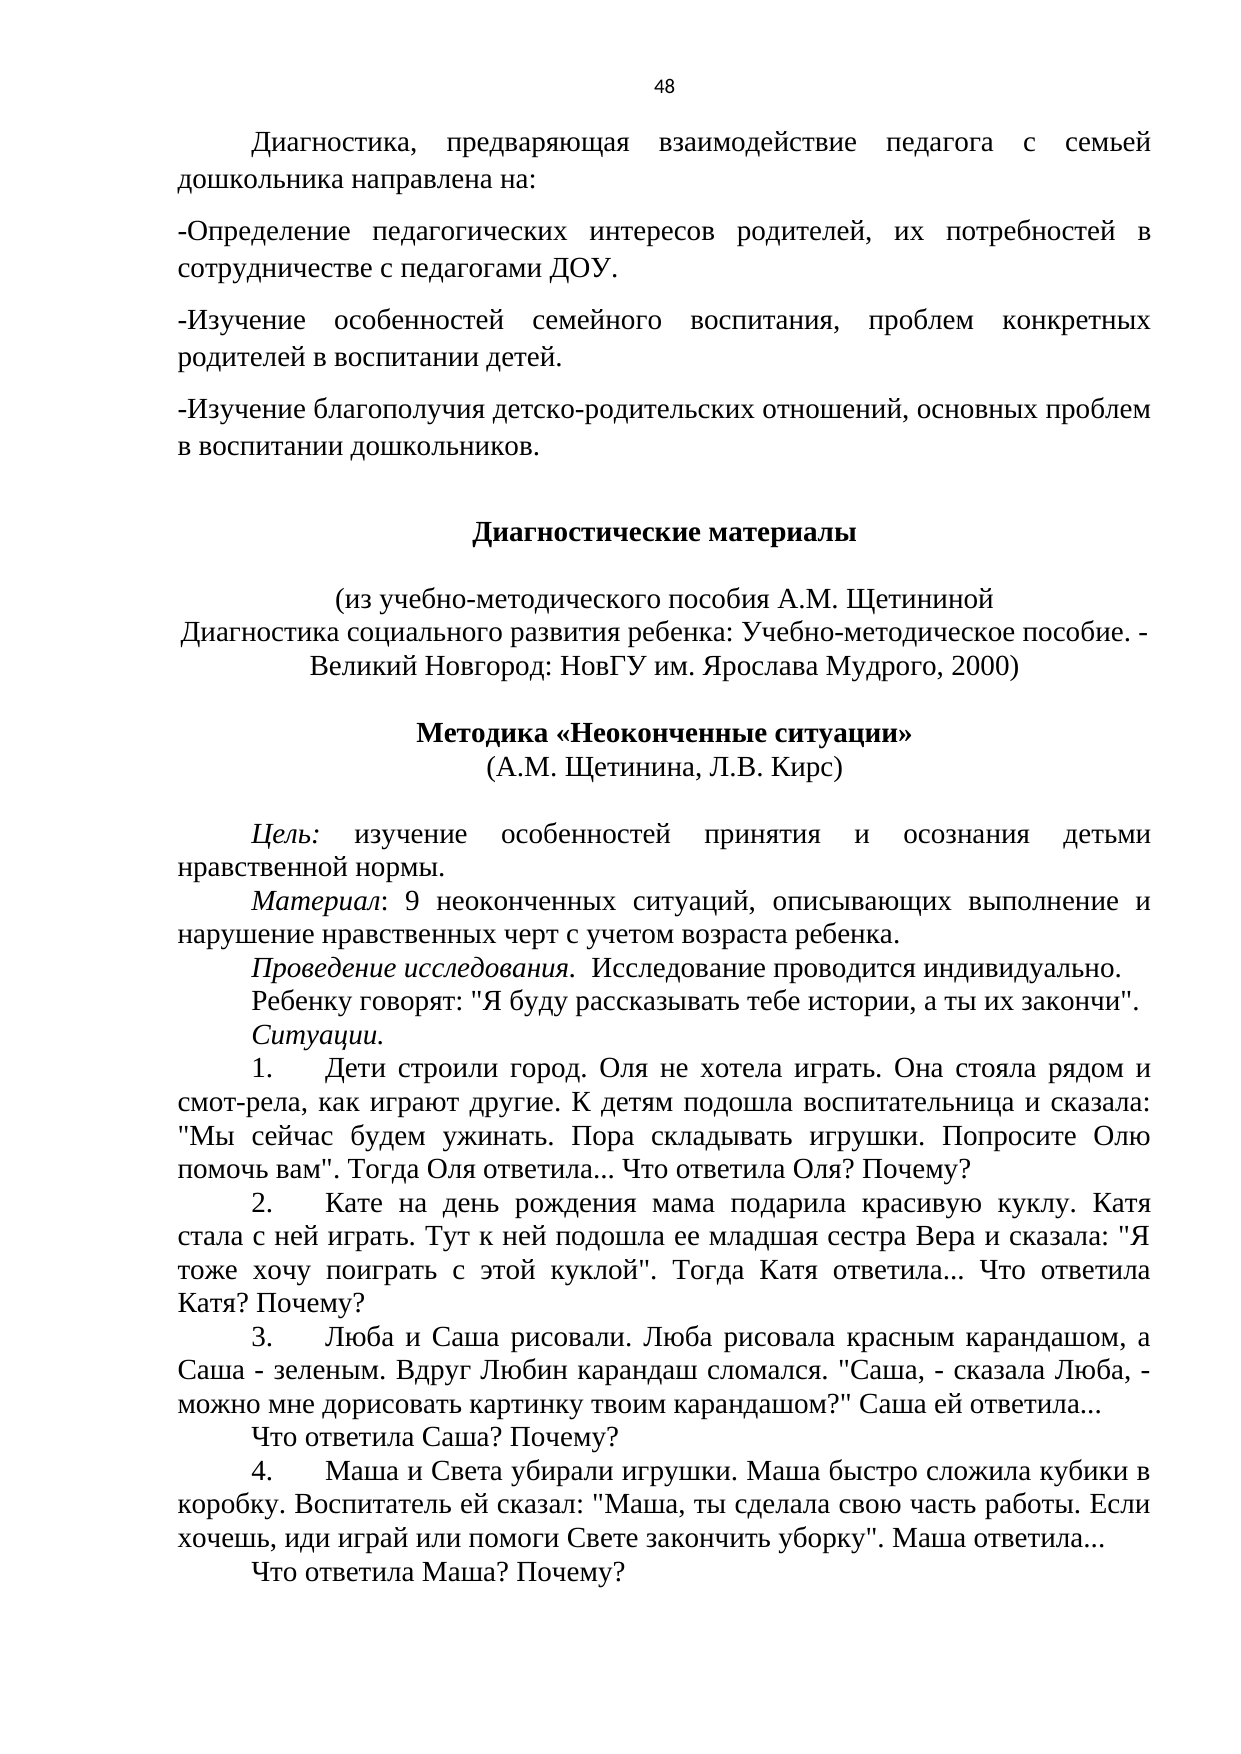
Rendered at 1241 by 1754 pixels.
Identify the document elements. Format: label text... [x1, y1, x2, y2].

text Цель: изучение особенностей принятия и осознания детьми нравственной нормы. [177, 816, 1152, 883]
text Диагностические материалы [177, 514, 1152, 547]
text (из учебно-методического пособия А.М. Щетининой [177, 581, 1152, 614]
text Ситуации. [177, 1017, 1152, 1051]
text Материал: 9 неоконченных ситуаций, описывающих выполнение и нарушение нравственных черт с учетом возраста ребенка. [177, 883, 1152, 950]
text Что ответила Саша? Почему? [177, 1419, 1152, 1453]
text (А.М. Щетинина, Л.В. Кирс) [177, 749, 1152, 782]
text Диагностика социального развития ребенка: Учебно-методическое пособие. - Великий Новгород: НовГУ им. Ярослава Мудрого, 2000) [177, 614, 1152, 682]
list Маша и Света убирали игрушки. Маша быстро сложила кубики в коробку. Воспитатель ей сказал: "Маша, ты сделала свою часть работы. Если хочешь, иди играй или помоги Свете закончить уборку". Маша ответила... [177, 1453, 1152, 1554]
text Что ответила Маша? Почему? [177, 1554, 1152, 1587]
text Методика «Неоконченные ситуации» [177, 715, 1152, 749]
text -Изучение благополучия детско-родительских отношений, основных проблем в воспитании дошкольников. [177, 391, 1152, 461]
text -Определение педагогических интересов родителей, их потребностей в сотрудничестве с педагогами ДОУ. [177, 213, 1152, 283]
list Дети строили город. Оля не хотела играть. Она стояла рядом и смот-рела, как играют другие. К детям подошла воспитательница и сказала: "Мы сейчас будем ужинать. Пора складывать игрушки. Попросите Олю помочь вам". Тогда Оля ответила... Что ответила Оля? Почему? [177, 1051, 1152, 1185]
list Люба и Саша рисовали. Люба рисовала красным карандашом, а Саша - зеленым. Вдруг Любин карандаш сломался. "Саша, - сказала Люба, - можно мне дорисовать картинку твоим карандашом?" Саша ей ответила... [177, 1319, 1152, 1419]
text -Изучение особенностей семейного воспитания, проблем конкретных родителей в воспитании детей. [177, 302, 1152, 372]
text Ребенку говорят: "Я буду рассказывать тебе истории, а ты их закончи". [177, 983, 1152, 1017]
text Диагностика, предваряющая взаимодействие педагога с семьей дошкольника направлена на: [177, 124, 1152, 194]
text Проведение исследования. Исследование проводится индивидуально. [177, 950, 1152, 983]
list Кате на день рождения мама подарила красивую куклу. Катя стала с ней играть. Тут к ней подошла ее младшая сестра Вера и сказала: "Я тоже хочу поиграть с этой куклой". Тогда Катя ответила... Что ответила Катя? Почему? [177, 1185, 1152, 1319]
